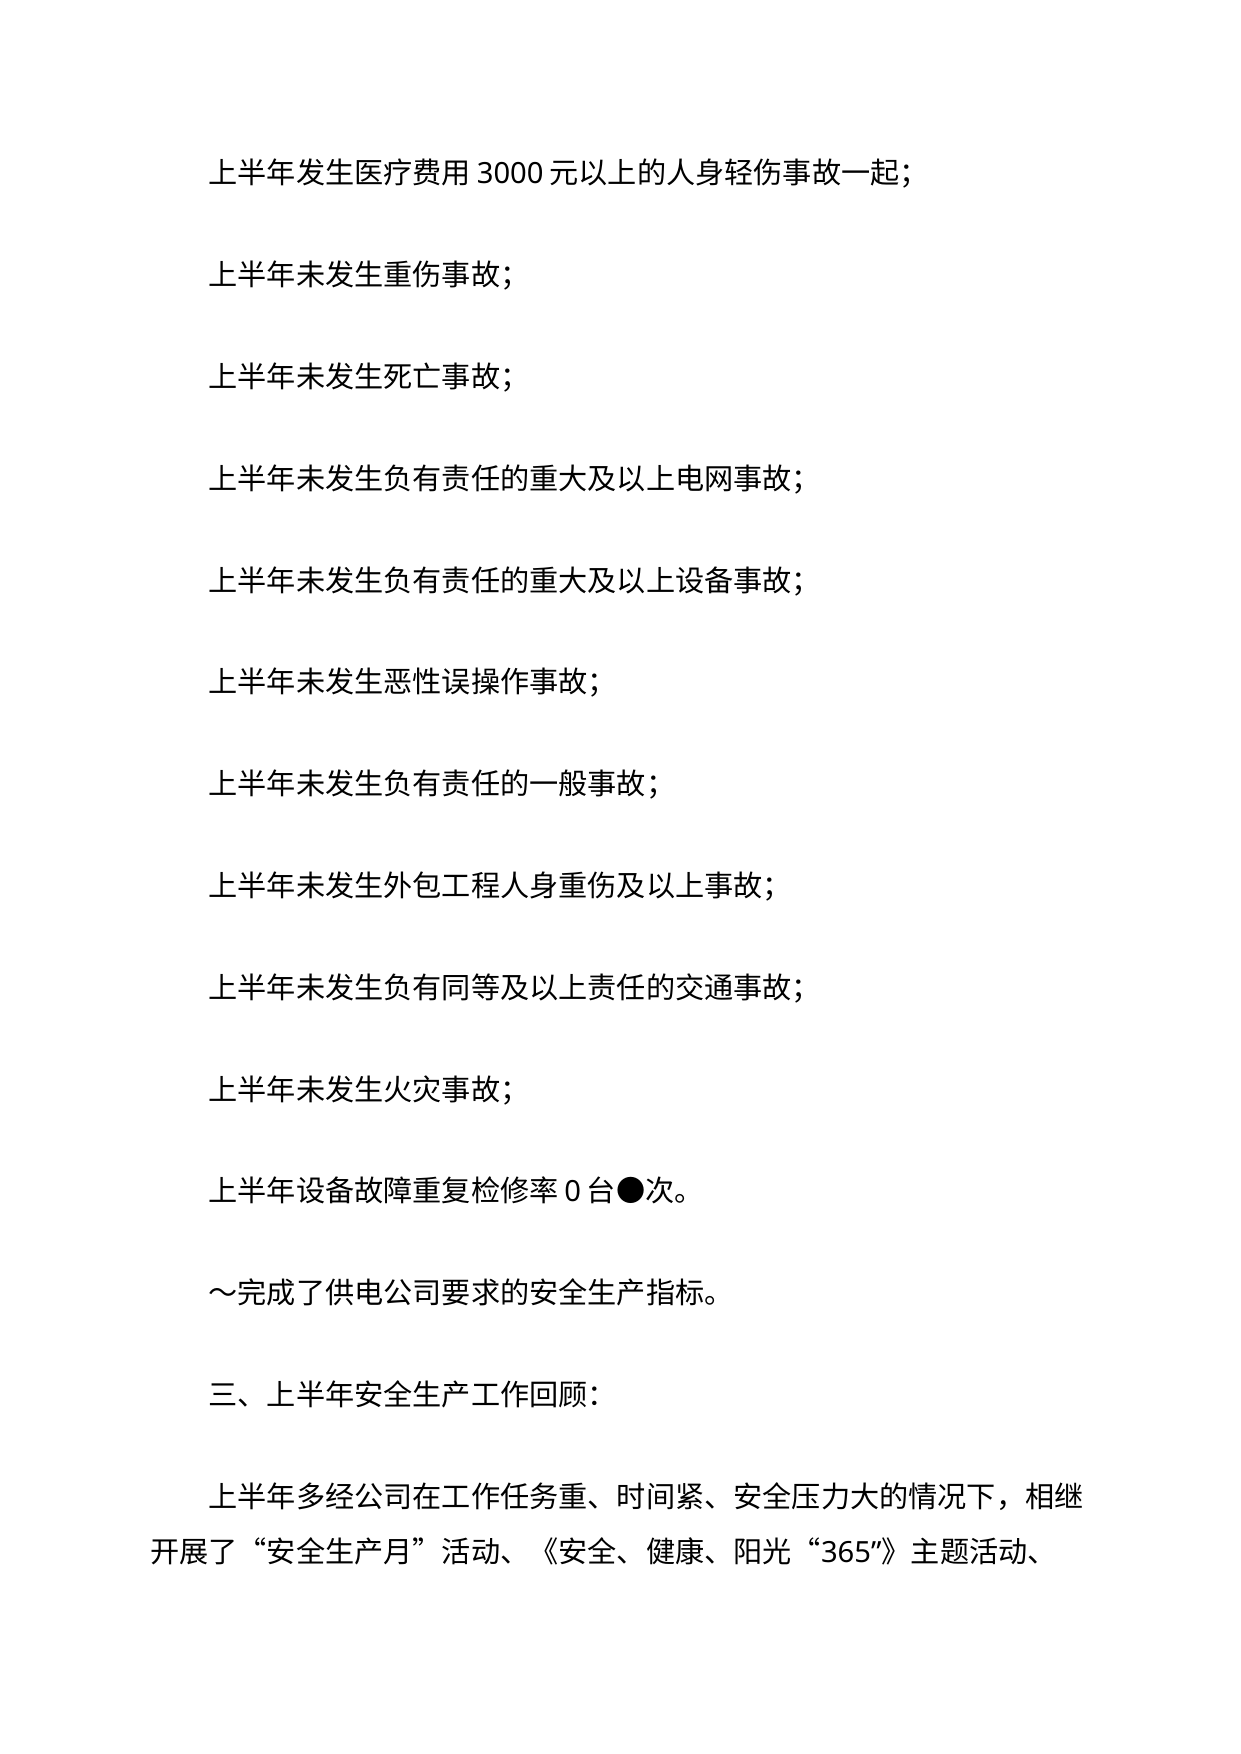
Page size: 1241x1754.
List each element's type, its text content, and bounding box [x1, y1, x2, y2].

text 上半年未发生恶性误操作事故； [150, 659, 1090, 701]
text 上半年设备故障重复检修率0台●次。 [150, 1168, 1090, 1210]
text 上半年未发生火灾事故； [150, 1066, 1090, 1108]
text 上半年未发生外包工程人身重伤及以上事故； [150, 863, 1090, 905]
text 上半年未发生死亡事故； [150, 354, 1090, 396]
text 上半年未发生负有责任的重大及以上电网事故； [150, 456, 1090, 498]
text 上半年未发生重伤事故； [150, 252, 1090, 294]
text 三、上半年安全生产工作回顾： [150, 1372, 1090, 1414]
text 上半年未发生负有责任的一般事故； [150, 761, 1090, 803]
text ～完成了供电公司要求的安全生产指标。 [150, 1270, 1090, 1312]
text 上半年未发生负有责任的重大及以上设备事故； [150, 557, 1090, 599]
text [150, 1473, 1090, 1571]
text 上半年未发生负有同等及以上责任的交通事故； [150, 964, 1090, 1007]
text 上半年发生医疗费用3000元以上的人身轻伤事故一起； [150, 150, 1090, 192]
